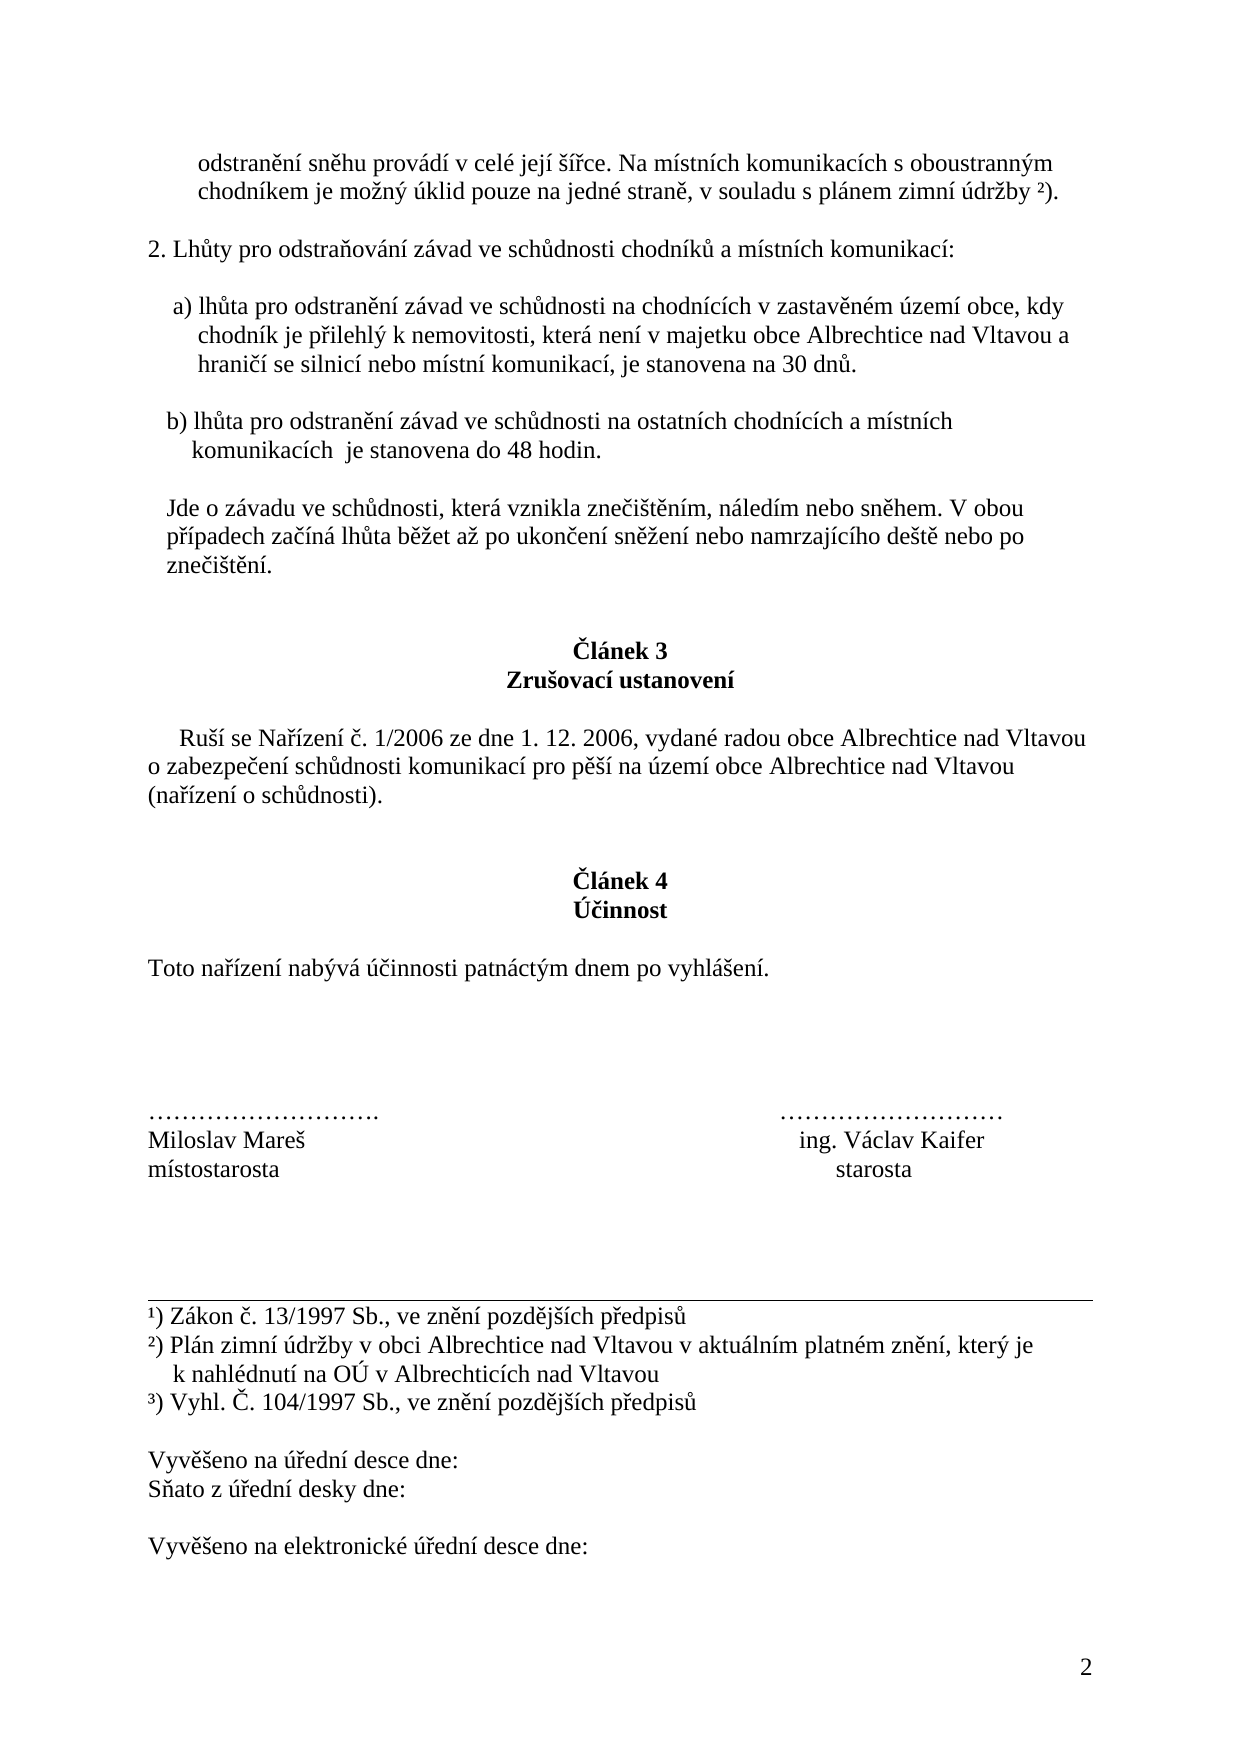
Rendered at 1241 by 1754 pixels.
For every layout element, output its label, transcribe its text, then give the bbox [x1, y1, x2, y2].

text ………………………. ……………………… [148, 1096, 1093, 1125]
text ²) Plán zimní údržby v obci Albrechtice nad Vltavou v aktuálním platném znění, který je [148, 1330, 1093, 1359]
text Vyvěšeno na elektronické úřední desce dne: [148, 1531, 1093, 1560]
text b) lhůta pro odstranění závad ve schůdnosti na ostatních chodnících a místních [148, 406, 1093, 435]
text znečištění. [148, 550, 1093, 579]
text ³) Vyhl. Č. 104/1997 Sb., ve znění pozdějších předpisů [148, 1387, 1093, 1416]
text odstranění sněhu provádí v celé její šířce. Na místních komunikacích s oboustranným [148, 148, 1093, 176]
text k nahlédnutí na OÚ v Albrechticích nad Vltavou [148, 1359, 1093, 1387]
text komunikacích je stanovena do 48 hodin. [148, 435, 1093, 464]
text a) lhůta pro odstranění závad ve schůdnosti na chodnících v zastavěném území obce, kdy [148, 291, 1093, 320]
text Toto nařízení nabývá účinnosti patnáctým dnem po vyhlášení. [148, 953, 1093, 981]
text Ruší se Nařízení č. 1/2006 ze dne 1. 12. 2006, vydané radou obce Albrechtice nad Vltavou o zabezpečení schůdnosti komunikací pro pěší na území obce Albrechtice nad Vltavou (nařízení o schůdnosti). [148, 723, 1093, 809]
text chodník je přilehlý k nemovitosti, která není v majetku obce Albrechtice nad Vltavou a [148, 320, 1093, 349]
text chodníkem je možný úklid pouze na jedné straně, v souladu s plánem zimní údržby ²). [148, 176, 1093, 205]
text Sňato z úřední desky dne: [148, 1474, 1093, 1502]
text Článek 4 [148, 866, 1093, 895]
text Zrušovací ustanovení [148, 665, 1093, 694]
text Článek 3 [148, 636, 1093, 665]
text hraničí se silnicí nebo místní komunikací, je stanovena na 30 dnů. [148, 349, 1093, 378]
text Miloslav Mareš ing. Václav Kaifer [148, 1125, 1093, 1154]
text ¹) Zákon č. 13/1997 Sb., ve znění pozdějších předpisů [148, 1301, 1093, 1330]
text Účinnost [148, 895, 1093, 924]
text Jde o závadu ve schůdnosti, která vznikla znečištěním, náledím nebo sněhem. V obou [148, 493, 1093, 521]
text místostarosta starosta [148, 1154, 1093, 1183]
text 2. Lhůty pro odstraňování závad ve schůdnosti chodníků a místních komunikací: [148, 234, 1093, 263]
text Vyvěšeno na úřední desce dne: [148, 1445, 1093, 1474]
text případech začíná lhůta běžet až po ukončení sněžení nebo namrzajícího deště nebo po [148, 521, 1093, 550]
